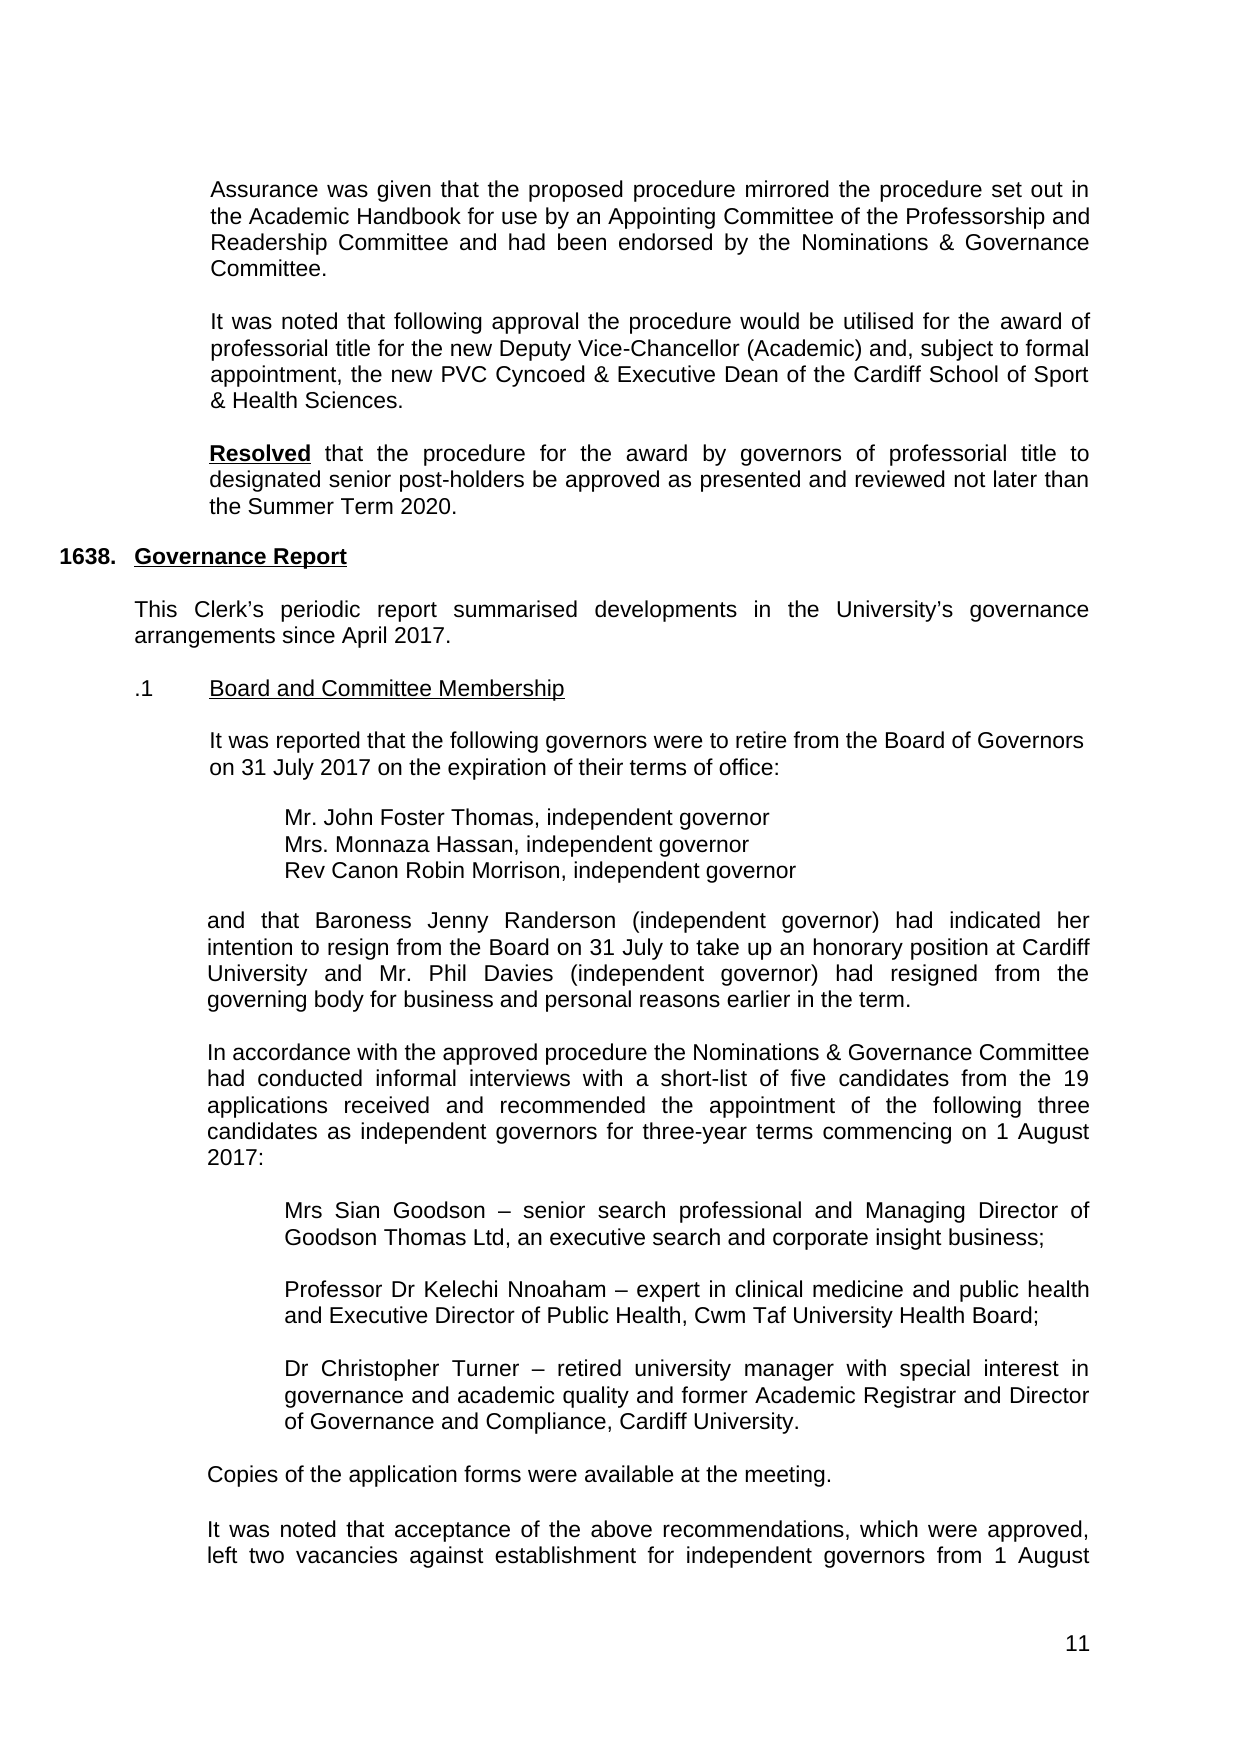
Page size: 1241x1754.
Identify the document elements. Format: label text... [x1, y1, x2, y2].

text Assurance was given that the proposed procedure mirrored the procedure set out in the Academic Handbook for use by an Appointing Committee of the Professorship and Readership Committee and had been endorsed by the Nominations & Governance Committee. [133, 176, 1090, 282]
text Mrs Sian Goodson – senior search professional and Managing Director of Goodson Thomas Ltd, an executive search and corporate insight business; [284, 1197, 1090, 1250]
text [97, 1516, 1090, 1568]
text Mrs. Monnaza Hassan, independent governor [59, 831, 1090, 857]
text Rev Canon Robin Morrison, independent governor [59, 857, 1090, 883]
text It was noted that following approval the procedure would be utilised for the award of professorial title for the new Deputy Vice-Chancellor (Academic) and, subject to formal appointment, the new PVC Cyncoed & Executive Dean of the Cardiff School of Sport & Health Sciences. [209, 308, 1090, 413]
text and that Baroness Jenny Randerson (independent governor) had indicated her intention to resign from the Board on 31 July to take up an honorary position at Cardiff University and Mr. Phil Davies (independent governor) had resigned from the governing body for business and personal reasons earlier in the term. [207, 907, 1090, 1013]
text 1638. Governance Report [59, 543, 1090, 569]
text .1 Board and Committee Membership [134, 675, 1090, 701]
text It was reported that the following governors were to retire from the Board of Governors on 31 July 2017 on the expiration of their terms of office: [209, 727, 1090, 780]
text Mr. John Foster Thomas, independent governor [59, 804, 1090, 831]
text In accordance with the approved procedure the Nominations & Governance Committee had conducted informal interviews with a short-list of five candidates from the 19 applications received and recommended the appointment of the following three candidates as independent governors for three-year terms commencing on 1 August 2017: [207, 1039, 1090, 1171]
text Professor Dr Kelechi Nnoaham – expert in clinical medicine and public health and Executive Director of Public Health, Cwm Taf University Health Board; [284, 1276, 1090, 1329]
text This Clerk’s periodic report summarised developments in the University’s governance arrangements since April 2017. [134, 596, 1090, 648]
text Dr Christopher Turner – retired university manager with special interest in governance and academic quality and former Academic Registrar and Director of Governance and Compliance, Cardiff University. [284, 1355, 1090, 1434]
text Copies of the application forms were available at the meeting. [207, 1461, 1090, 1487]
list Resolved that the procedure for the award by governors of professorial title to designated senior post-holders be approved as presented and reviewed not later than the Summer Term 2020. [209, 440, 1090, 519]
